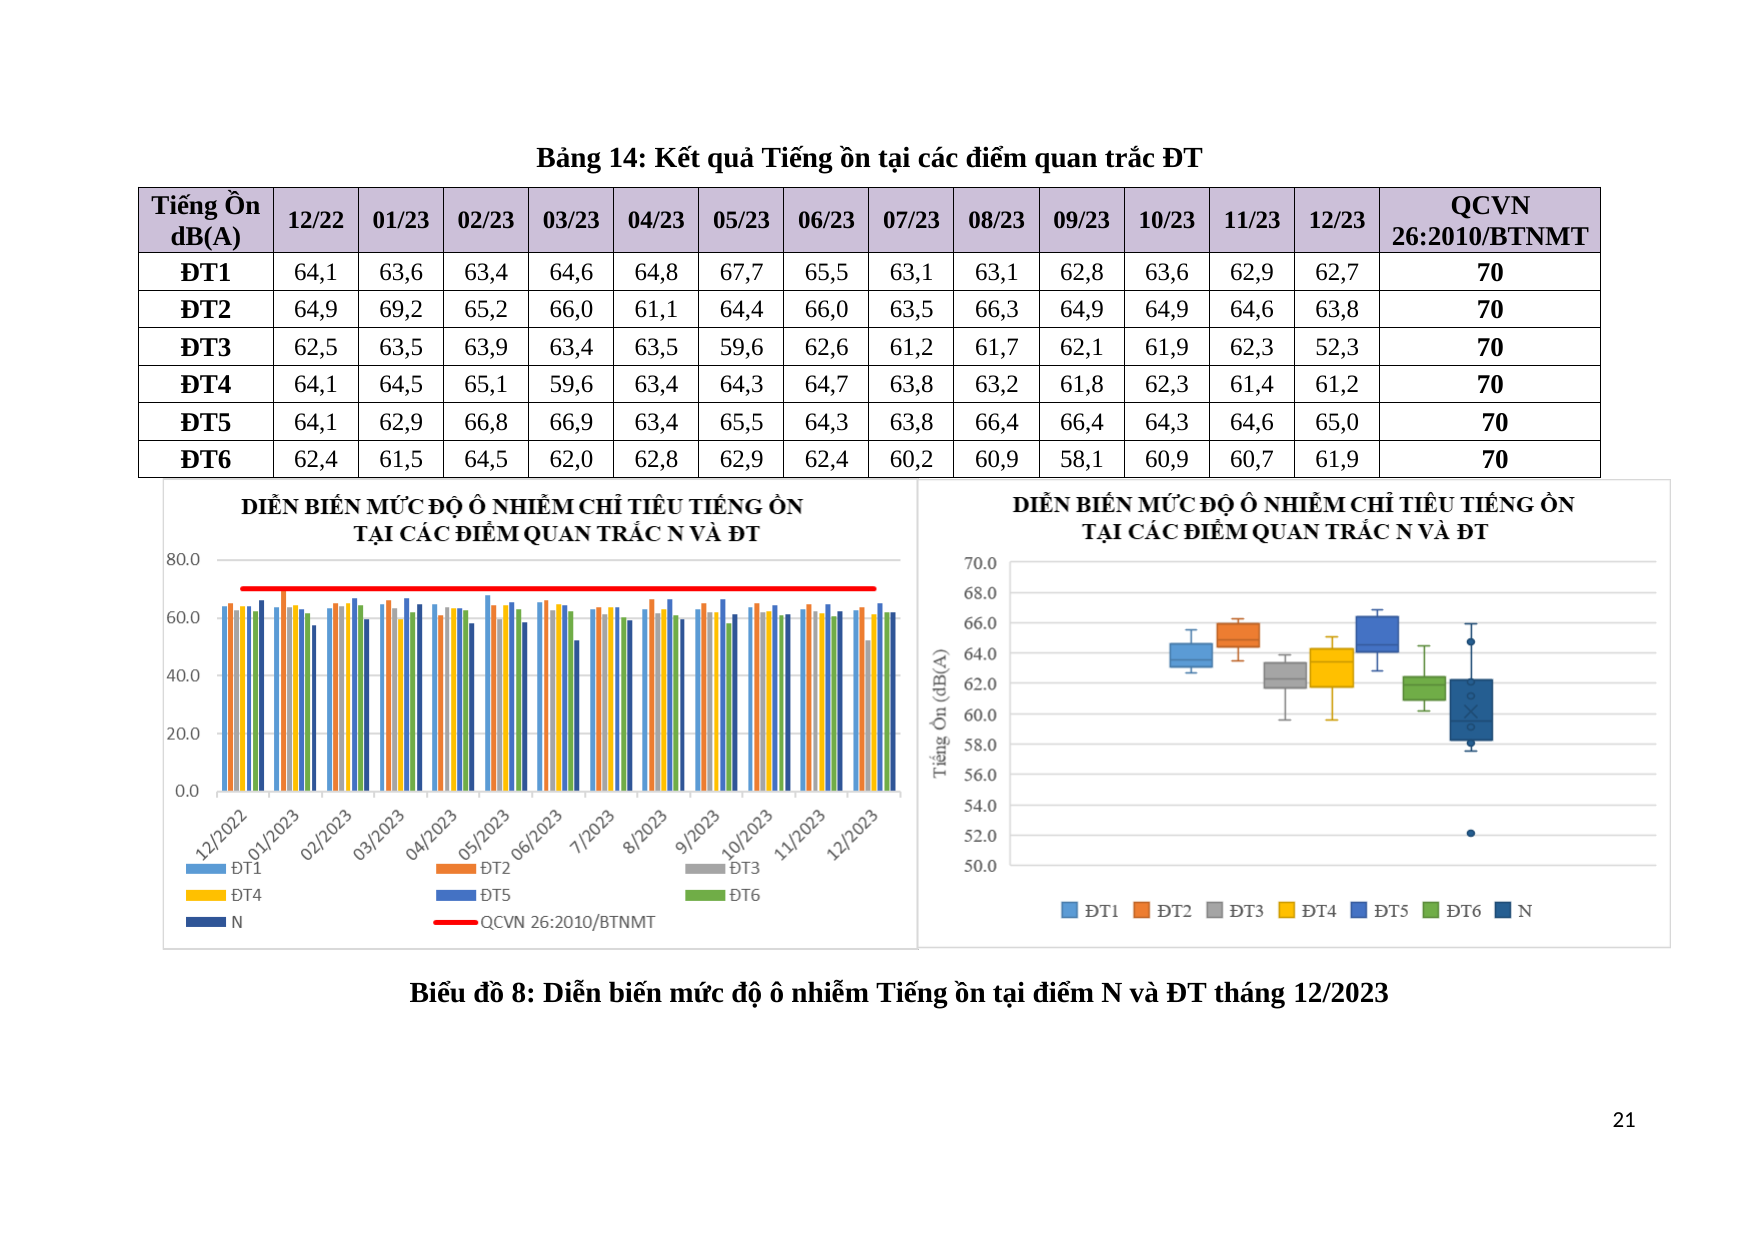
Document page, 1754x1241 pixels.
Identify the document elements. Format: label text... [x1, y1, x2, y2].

table_cell 61,9 [1295, 441, 1379, 477]
table_cell 63,1 [954, 253, 1039, 290]
table_cell 64,1 [274, 403, 358, 440]
table_cell 66,4 [1040, 403, 1124, 440]
table_cell 63,9 [444, 328, 528, 365]
table_header 09/23 [1040, 188, 1124, 252]
table_cell 63,8 [869, 366, 953, 402]
table_cell 67,7 [699, 253, 783, 290]
table_header 06/23 [784, 188, 868, 252]
table_header 12/22 [274, 188, 358, 252]
table_cell 60,7 [1210, 441, 1294, 477]
table_cell 62,7 [1295, 253, 1379, 290]
table_cell 64,7 [784, 366, 868, 402]
table_cell 63,4 [614, 403, 698, 440]
table_cell 61,9 [1125, 328, 1209, 365]
table_header 01/23 [359, 188, 443, 252]
table_cell 64,9 [1040, 291, 1124, 327]
table_cell 63,2 [954, 366, 1039, 402]
table_cell 62,9 [1210, 253, 1294, 290]
table_cell 61,5 [359, 441, 443, 477]
table_cell 61,8 [1040, 366, 1124, 402]
table_cell 63,8 [869, 403, 953, 440]
table_cell 59,6 [699, 328, 783, 365]
table_cell 64,1 [274, 366, 358, 402]
table_cell 64,3 [699, 366, 783, 402]
table_cell 63,1 [869, 253, 953, 290]
table_cell 62,4 [784, 441, 868, 477]
table_cell 70 [1380, 366, 1600, 402]
table_cell 60,2 [869, 441, 953, 477]
table_cell ĐT2 [139, 291, 273, 327]
table_cell 64,5 [444, 441, 528, 477]
table_cell ĐT4 [139, 366, 273, 402]
table_header 03/23 [529, 188, 613, 252]
table_cell 62,0 [529, 441, 613, 477]
table_cell 63,4 [614, 366, 698, 402]
table_cell 62,3 [1210, 328, 1294, 365]
table_cell 60,9 [954, 441, 1039, 477]
table_header 04/23 [614, 188, 698, 252]
table_cell 61,1 [614, 291, 698, 327]
table_header Tiếng Ồn dB(A) [139, 188, 273, 252]
table_cell 62,4 [274, 441, 358, 477]
table_cell 66,3 [954, 291, 1039, 327]
table_cell 64,8 [614, 253, 698, 290]
table_cell 63,6 [1125, 253, 1209, 290]
table_cell 62,3 [1125, 366, 1209, 402]
text Biểu đồ 8: Diễn biến mức độ ô nhiễm Tiếng ồn tại điểm N và ĐT tháng 12/2023 [163, 975, 1635, 1009]
table_cell 63,4 [444, 253, 528, 290]
table_cell 64,3 [1125, 403, 1209, 440]
table_cell 66,0 [529, 291, 613, 327]
table_cell 66,9 [529, 403, 613, 440]
table_cell 63,5 [614, 328, 698, 365]
table_cell ĐT1 [139, 253, 273, 290]
table_cell 64,9 [1125, 291, 1209, 327]
table_cell 65,5 [784, 253, 868, 290]
table_header 12/23 [1295, 188, 1379, 252]
table_cell 63,5 [359, 328, 443, 365]
table_cell 70 [1380, 253, 1600, 290]
table_cell 59,6 [529, 366, 613, 402]
table_cell 63,5 [869, 291, 953, 327]
table_cell 69,2 [359, 291, 443, 327]
table_cell 65,1 [444, 366, 528, 402]
table_cell 58,1 [1040, 441, 1124, 477]
table_cell 61,7 [954, 328, 1039, 365]
table_cell 64,3 [784, 403, 868, 440]
table_cell 65,0 [1295, 403, 1379, 440]
table_cell 60,9 [1125, 441, 1209, 477]
table_header 07/23 [869, 188, 953, 252]
table_cell 62,9 [699, 441, 783, 477]
table_cell 52,3 [1295, 328, 1379, 365]
picture [162, 478, 1672, 950]
table_cell 62,8 [614, 441, 698, 477]
table_header QCVN 26:2010/BTNMT [1380, 188, 1600, 252]
table_cell 63,8 [1295, 291, 1379, 327]
table_header 08/23 [954, 188, 1039, 252]
table_cell 66,4 [954, 403, 1039, 440]
table_cell 62,1 [1040, 328, 1124, 365]
table_cell 70 [1380, 403, 1600, 440]
table_cell 61,2 [869, 328, 953, 365]
table_header 10/23 [1125, 188, 1209, 252]
table_header 05/23 [699, 188, 783, 252]
table_cell 64,9 [274, 291, 358, 327]
table_cell 66,0 [784, 291, 868, 327]
table_cell 62,9 [359, 403, 443, 440]
table_cell 64,5 [359, 366, 443, 402]
table_cell 70 [1380, 328, 1600, 365]
table_header 02/23 [444, 188, 528, 252]
table_cell 64,6 [529, 253, 613, 290]
table_cell ĐT6 [139, 441, 273, 477]
text Bảng 14: Kết quả Tiếng ồn tại các điểm quan trắc ĐT [103, 141, 1635, 174]
table_cell 64,4 [699, 291, 783, 327]
table_cell 62,6 [784, 328, 868, 365]
table_header 11/23 [1210, 188, 1294, 252]
table_cell 63,6 [359, 253, 443, 290]
table_cell 61,4 [1210, 366, 1294, 402]
table_cell 63,4 [529, 328, 613, 365]
table_cell 64,1 [274, 253, 358, 290]
table_cell 62,8 [1040, 253, 1124, 290]
table_cell 62,5 [274, 328, 358, 365]
table_cell 70 [1380, 441, 1600, 477]
table_cell 66,8 [444, 403, 528, 440]
table_cell 70 [1380, 291, 1600, 327]
table_cell 61,2 [1295, 366, 1379, 402]
table_cell 65,5 [699, 403, 783, 440]
table_cell 64,6 [1210, 403, 1294, 440]
table_cell ĐT3 [139, 328, 273, 365]
table_cell 65,2 [444, 291, 528, 327]
table_cell ĐT5 [139, 403, 273, 440]
table_cell 64,6 [1210, 291, 1294, 327]
